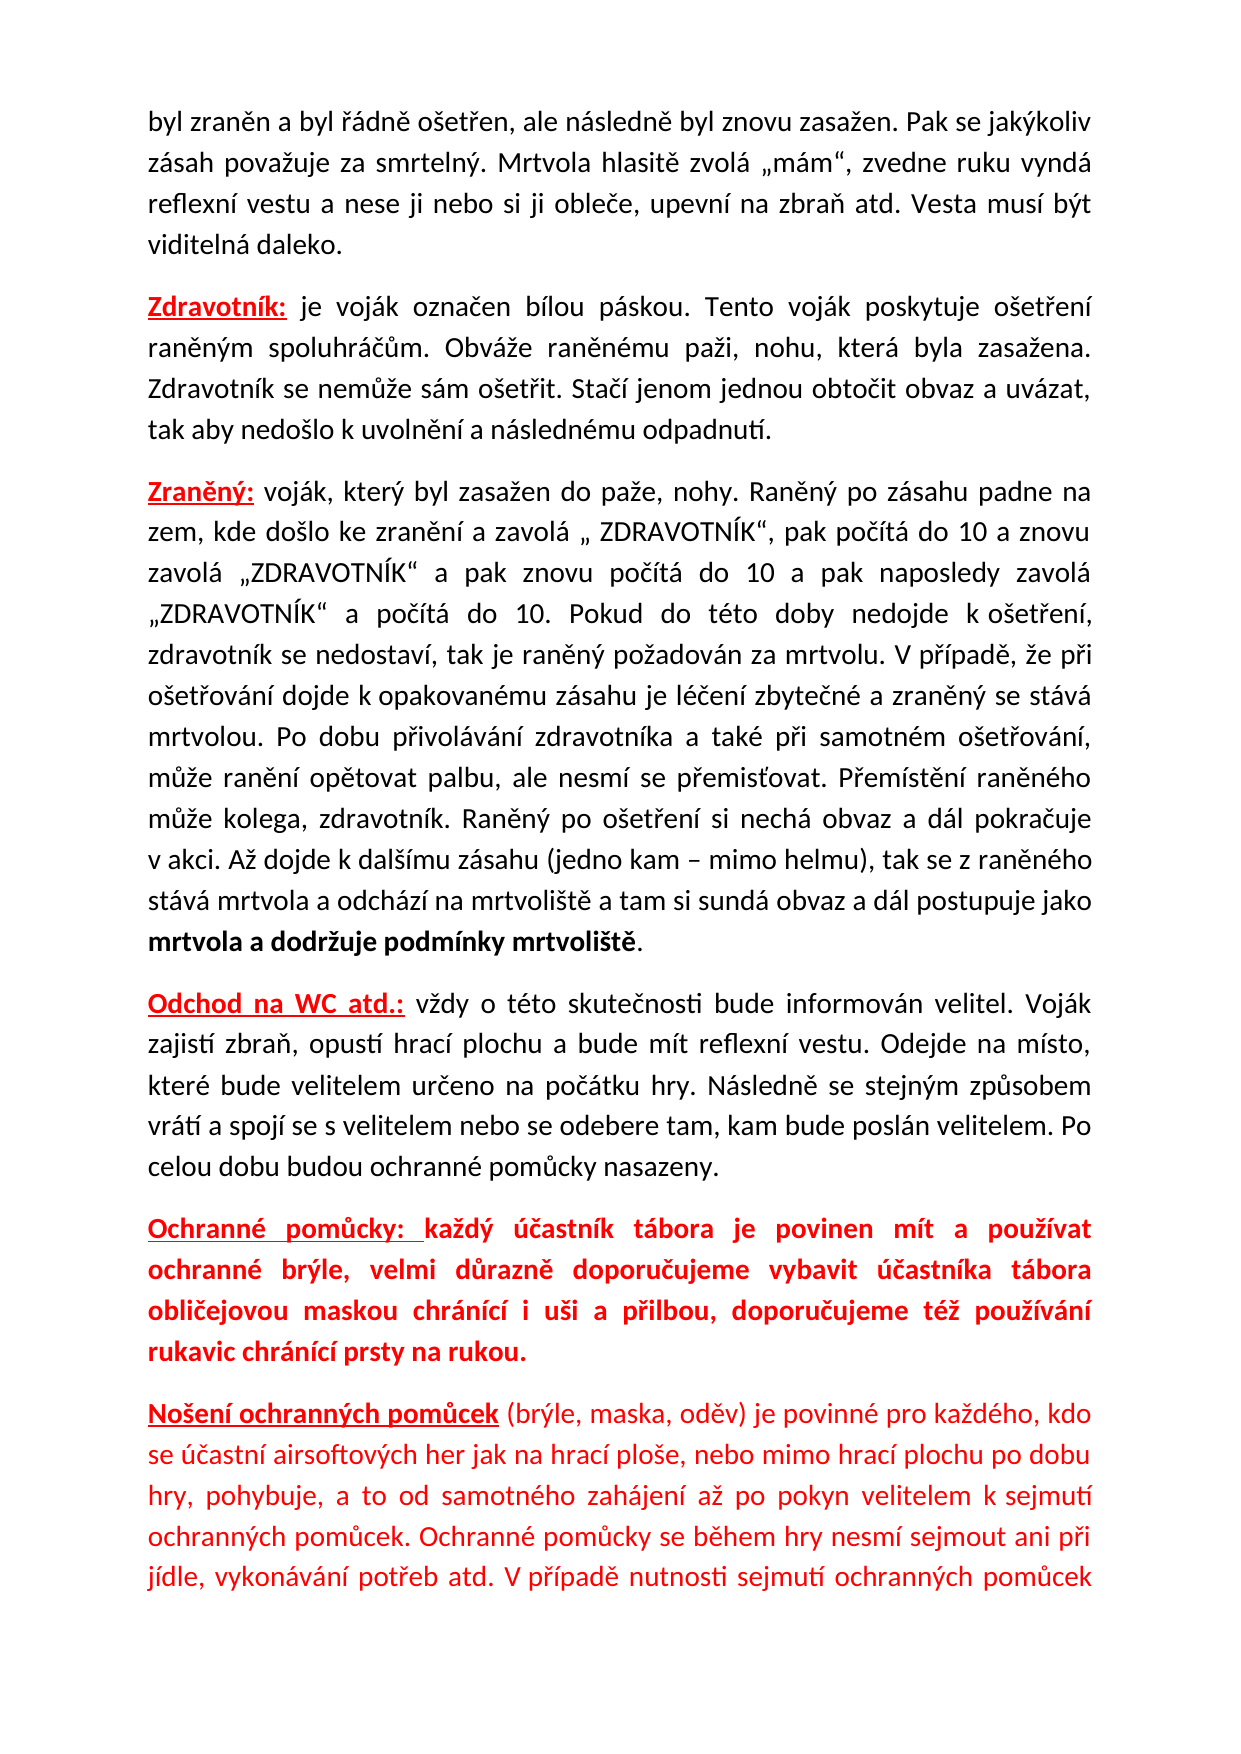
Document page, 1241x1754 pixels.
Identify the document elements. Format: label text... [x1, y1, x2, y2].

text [148, 1395, 1093, 1594]
text Zdravotník: je voják označen bílou páskou. Tento voják poskytuje ošetření raněným spoluhráčům. Obváže raněnému paži, nohu, která byla zasažena. Zdravotník se nemůže sám ošetřit. Stačí jenom jednou obtočit obvaz a uvázat, tak aby nedošlo k uvolnění a následnému odpadnutí. [148, 288, 1093, 446]
text Zraněný: voják, který byl zasažen do paže, nohy. Raněný po zásahu padne na zem, kde došlo ke zranění a zavolá „ ZDRAVOTNÍK“, pak počítá do 10 a znovu zavolá „ZDRAVOTNÍK“ a pak znovu počítá do 10 a pak naposledy zavolá „ZDRAVOTNÍK“ a počítá do 10. Pokud do této doby nedojde k ošetření, zdravotník se nedostaví, tak je raněný požadován za mrtvolu. V případě, že při ošetřování dojde k opakovanému zásahu je léčení zbytečné a zraněný se stává mrtvolou. Po dobu přivolávání zdravotníka a také při samotném ošetřování, může ranění opětovat palbu, ale nesmí se přemisťovat. Přemístění raněného může kolega, zdravotník. Raněný po ošetření si nechá obvaz a dál pokračuje v akci. Až dojde k dalšímu zásahu (jedno kam – mimo helmu), tak se z raněného stává mrtvola a odchází na mrtvoliště a tam si sundá obvaz a dál postupuje jako mrtvola a dodržuje podmínky mrtvoliště. [148, 473, 1093, 958]
text Ochranné pomůcky: každý účastník tábora je povinen mít a používat ochranné brýle, velmi důrazně doporučujeme vybavit účastníka tábora obličejovou maskou chránící i uši a přilbou, doporučujeme též používání rukavic chránící prsty na rukou. [148, 1210, 1093, 1369]
text Odchod na WC atd.: vždy o této skutečnosti bude informován velitel. Voják zajistí zbraň, opustí hrací plochu a bude mít reflexní vestu. Odejde na místo, které bude velitelem určeno na počátku hry. Následně se stejným způsobem vrátí a spojí se s velitelem nebo se odebere tam, kam bude poslán velitelem. Po celou dobu budou ochranné pomůcky nasazeny. [148, 985, 1093, 1184]
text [148, 103, 1093, 262]
